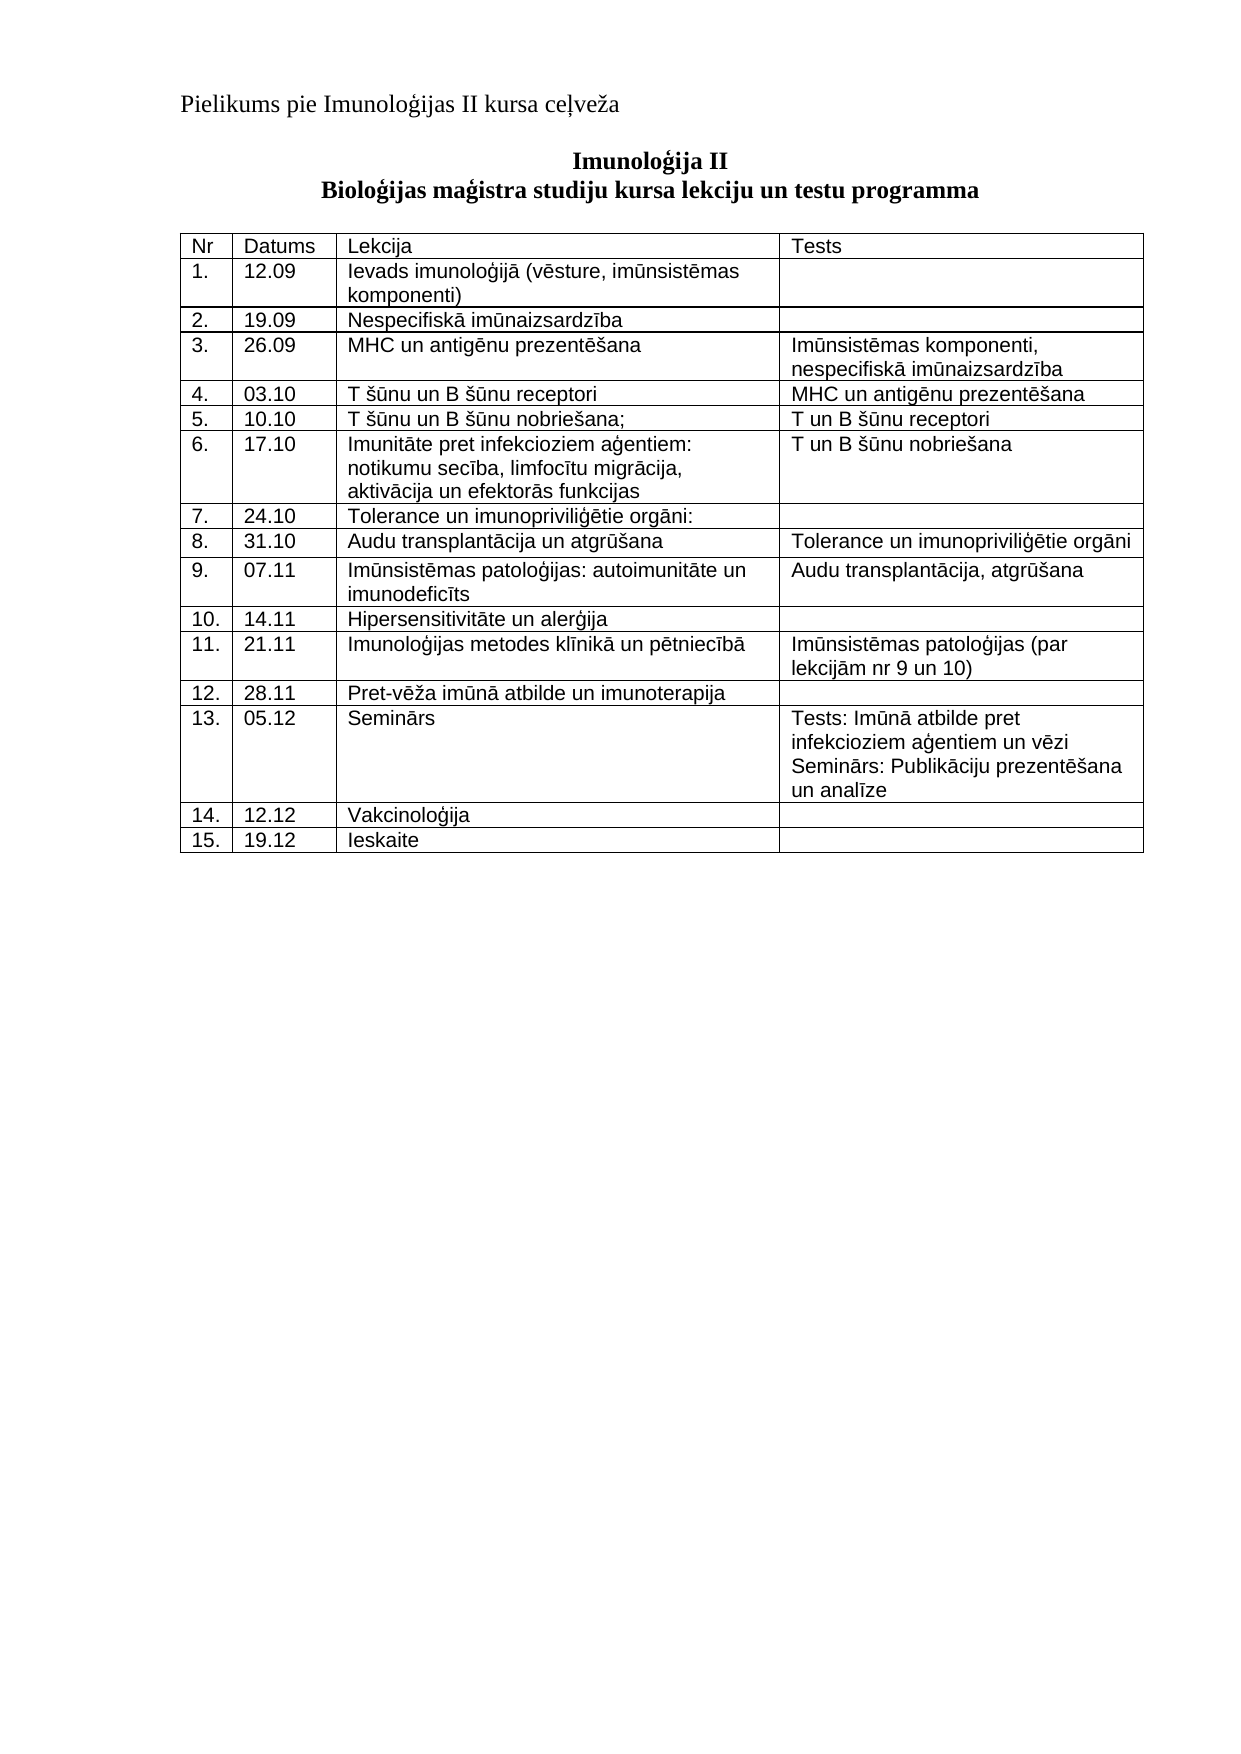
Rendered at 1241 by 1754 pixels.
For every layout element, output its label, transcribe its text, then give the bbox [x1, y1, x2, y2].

table_cell 19.09 [233, 308, 336, 331]
table_cell 31.10 [233, 529, 336, 557]
table_cell [780, 607, 1143, 631]
table_cell T šūnu un B šūnu nobriešana; [337, 406, 779, 430]
table_cell Pret-vēža imūnā atbilde un imunoterapija [337, 681, 779, 705]
table_cell Hipersensitivitāte un alerģija [337, 607, 779, 631]
table_cell 07.11 [233, 558, 336, 606]
table_cell MHC un antigēnu prezentēšana [337, 333, 779, 380]
table_header Tests [780, 234, 1143, 257]
table_cell 12. [181, 681, 232, 705]
table_cell Imūnsistēmas komponenti, nespecifiskā imūnaizsardzība [780, 333, 1143, 380]
table_cell Audu transplantācija un atgrūšana [337, 529, 779, 557]
table_cell 10. [181, 607, 232, 631]
table_cell 24.10 [233, 504, 336, 528]
table_cell 03.10 [233, 381, 336, 405]
table_cell 12.12 [233, 803, 336, 827]
text Imunoloģija II [180, 146, 1120, 175]
table_cell T un B šūnu nobriešana [780, 431, 1143, 503]
table_cell 5. [181, 406, 232, 430]
table_cell [780, 681, 1143, 705]
table_header Datums [233, 234, 336, 257]
table_cell T un B šūnu receptori [780, 406, 1143, 430]
table_cell 05.12 [233, 706, 336, 802]
table_cell Audu transplantācija, atgrūšana [780, 558, 1143, 606]
table_cell 21.11 [233, 632, 336, 680]
table_cell 14.11 [233, 607, 336, 631]
table_cell Imūnsistēmas patoloģijas: autoimunitāte un imunodeficīts [337, 558, 779, 606]
table_cell Seminārs [337, 706, 779, 802]
table_cell Vakcinoloģija [337, 803, 779, 827]
table_cell 2. [181, 308, 232, 331]
table_cell MHC un antigēnu prezentēšana [780, 381, 1143, 405]
table_cell 26.09 [233, 333, 336, 380]
table_cell Imunoloģijas metodes klīnikā un pētniecībā [337, 632, 779, 680]
table_cell [780, 803, 1143, 827]
table_cell 1. [181, 259, 232, 306]
table_cell 11. [181, 632, 232, 680]
table_cell Nespecifiskā imūnaizsardzība [337, 308, 779, 331]
table_cell T šūnu un B šūnu receptori [337, 381, 779, 405]
table_cell 13. [181, 706, 232, 802]
table_cell Tolerance un imunopriviliģētie orgāni [780, 529, 1143, 557]
table_header Lekcija [337, 234, 779, 257]
table_cell 6. [181, 431, 232, 503]
table_cell 28.11 [233, 681, 336, 705]
table_cell 7. [181, 504, 232, 528]
table_cell 14. [181, 803, 232, 827]
table_cell 10.10 [233, 406, 336, 430]
text Bioloģijas maģistra studiju kursa lekciju un testu programma [180, 175, 1120, 204]
table_cell [780, 259, 1143, 306]
table_cell 17.10 [233, 431, 336, 503]
table_cell Ieskaite [337, 828, 779, 852]
table_cell 3. [181, 333, 232, 380]
table_header Nr [181, 234, 232, 257]
table_cell 8. [181, 529, 232, 557]
table_cell [780, 504, 1143, 528]
table_cell Tolerance un imunopriviliģētie orgāni: [337, 504, 779, 528]
table_cell 12.09 [233, 259, 336, 306]
table_cell [780, 828, 1143, 852]
table_cell [780, 308, 1143, 331]
table_cell 15. [181, 828, 232, 852]
table_cell 9. [181, 558, 232, 606]
table_cell Imūnsistēmas patoloģijas (par lekcijām nr 9 un 10) [780, 632, 1143, 680]
table_cell 4. [181, 381, 232, 405]
table_cell Imunitāte pret infekcioziem aģentiem: notikumu secība, limfocītu migrācija, aktivācija un efektorās funkcijas [337, 431, 779, 503]
text Pielikums pie Imunoloģijas II kursa ceļveža [180, 89, 1120, 117]
table_cell Ievads imunoloģijā (vēsture, imūnsistēmas komponenti) [337, 259, 779, 306]
table_cell Tests: Imūnā atbilde pret infekcioziem aģentiem un vēzi Seminārs: Publikāciju prezentēšana un analīze [780, 706, 1143, 802]
table_cell 19.12 [233, 828, 336, 852]
